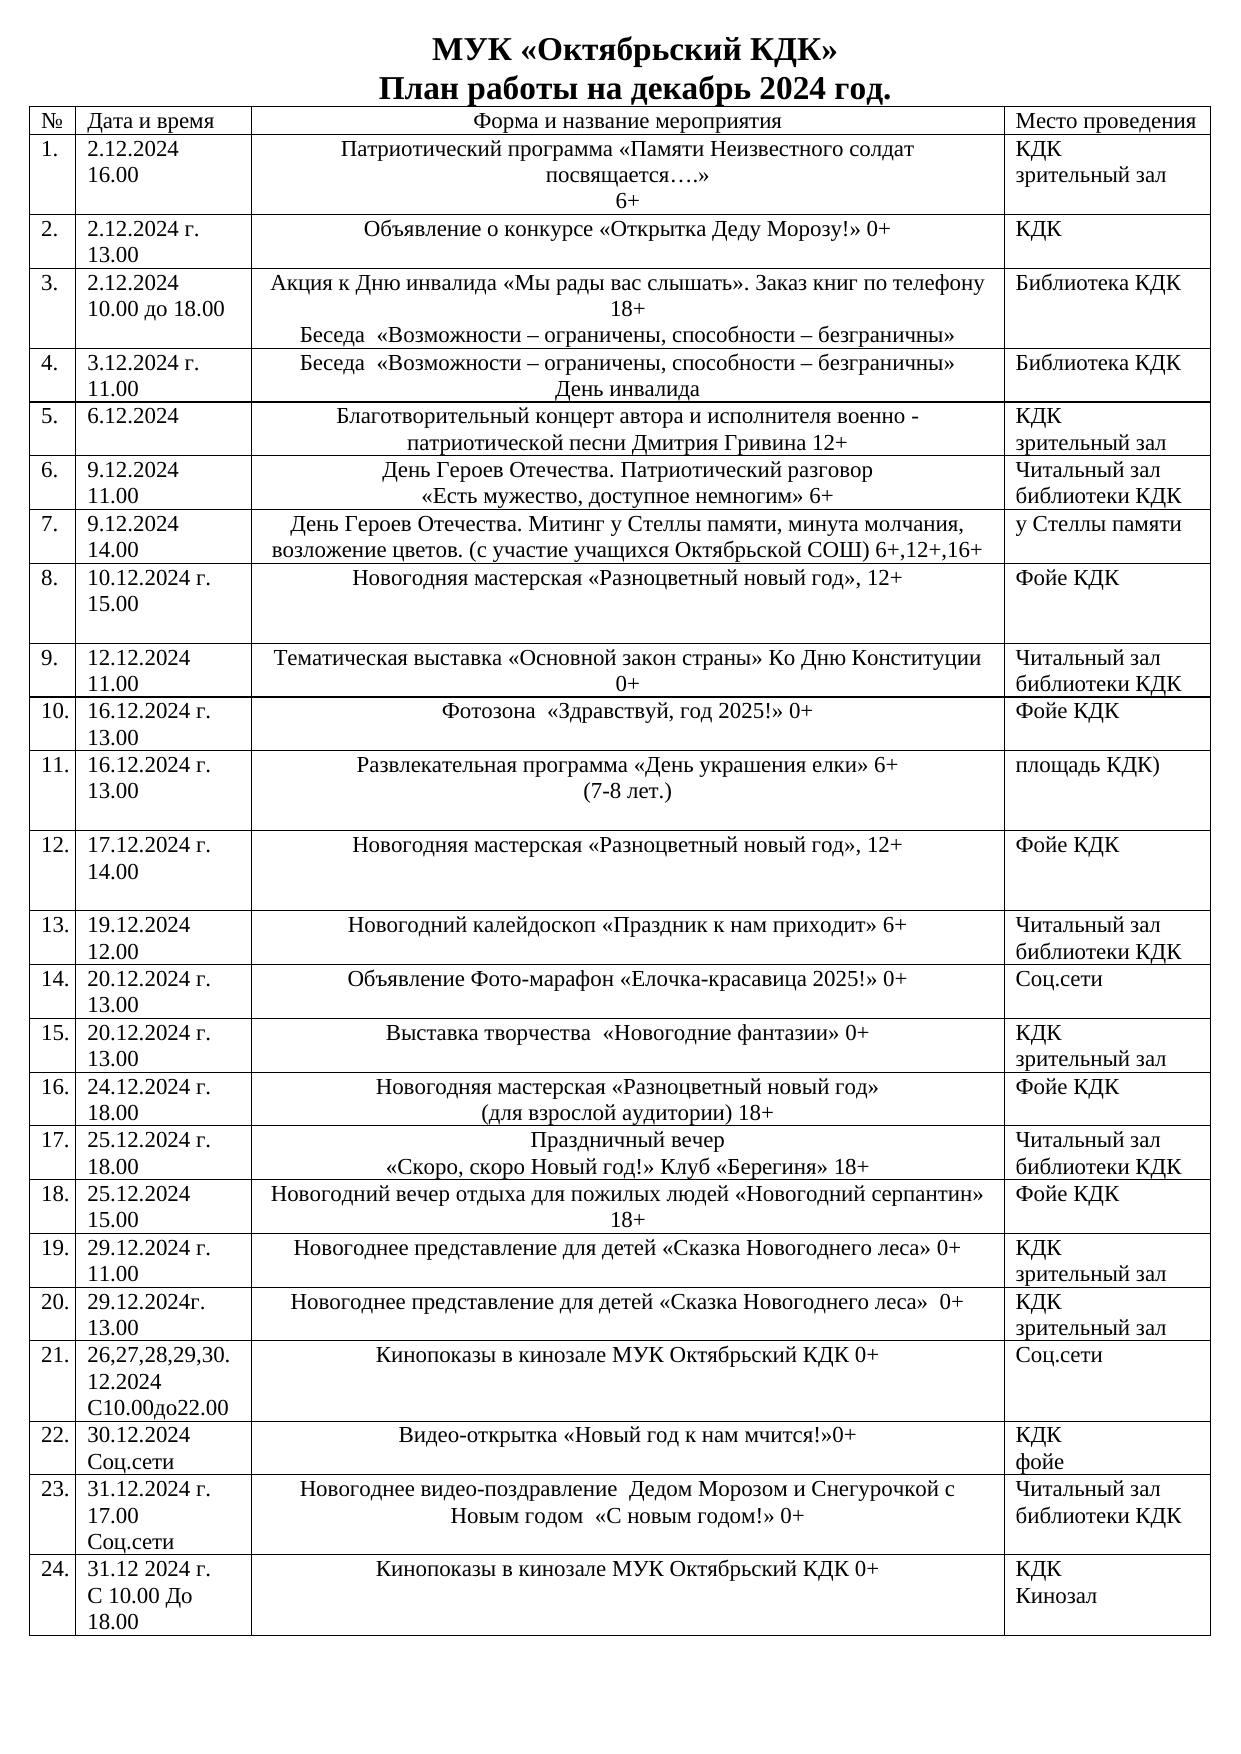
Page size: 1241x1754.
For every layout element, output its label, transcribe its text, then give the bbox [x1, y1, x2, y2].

table_header № [30, 107, 75, 134]
table_cell 19.12.2024 12.00 [76, 911, 251, 964]
table_cell Акция к Дню инвалида «Мы рады вас слышать». Заказ книг по телефону 18+ Беседа «Возможности – ограничены, способности – безграничны» [252, 269, 1004, 348]
table_cell Читальный зал библиотеки КДК [1005, 1475, 1210, 1554]
table_cell 31.12 2024 г. С 10.00 До 18.00 [76, 1555, 251, 1634]
table_cell [30, 564, 75, 643]
table_cell КДК Кинозал [1005, 1555, 1210, 1634]
table_header Дата и время [76, 107, 251, 134]
table_cell Новогоднее представление для детей «Сказка Новогоднего леса» 0+ [252, 1288, 1004, 1340]
table_header Место проведения [1005, 107, 1210, 134]
table_cell Фойе КДК [1005, 698, 1210, 750]
table_cell 9.12.2024 14.00 [76, 510, 251, 563]
table_cell [30, 510, 75, 563]
table_cell Благотворительный концерт автора и исполнителя военно - патриотической песни Дмитрия Гривина 12+ [252, 403, 1004, 455]
table_cell Новогодний калейдоскоп «Праздник к нам приходит» 6+ [252, 911, 1004, 964]
table_cell [30, 1073, 75, 1125]
table_cell Фойе КДК [1005, 564, 1210, 643]
table_cell [30, 1475, 75, 1554]
table_cell 29.12.2024 г. 11.00 [76, 1234, 251, 1287]
table_cell 25.12.2024 15.00 [76, 1180, 251, 1233]
table_cell Объявление Фото-марафон «Елочка-красавица 2025!» 0+ [252, 965, 1004, 1018]
table_cell Читальный зал библиотеки КДК [1005, 1126, 1210, 1179]
table_cell 17.12.2024 г. 14.00 [76, 831, 251, 910]
table_cell 2.12.2024 16.00 [76, 135, 251, 214]
table_cell Фойе КДК [1005, 831, 1210, 910]
table_cell [30, 1234, 75, 1287]
table_cell Развлекательная программа «День украшения елки» 6+ (7-8 лет.) [252, 751, 1004, 830]
table_cell 9.12.2024 11.00 [76, 456, 251, 509]
table_cell 10.12.2024 г. 15.00 [76, 564, 251, 643]
table_cell [30, 911, 75, 964]
table_cell [30, 751, 75, 830]
table_cell Новогоднее видео-поздравление Дедом Морозом и Снегурочкой с Новым годом «С новым годом!» 0+ [252, 1475, 1004, 1554]
table_cell Кинопоказы в кинозале МУК Октябрьский КДК 0+ [252, 1341, 1004, 1421]
table_cell Патриотический программа «Памяти Неизвестного солдат посвящается….» 6+ [252, 135, 1004, 214]
table_cell [30, 1126, 75, 1179]
table_cell Фотозона «Здравствуй, год 2025!» 0+ [252, 698, 1004, 750]
table_cell Соц.сети [1005, 965, 1210, 1018]
table_cell [30, 831, 75, 910]
table_cell 6.12.2024 [76, 403, 251, 455]
table_cell Читальный зал библиотеки КДК [1005, 911, 1210, 964]
table_cell [30, 1555, 75, 1634]
table_cell Новогодняя мастерская «Разноцветный новый год» (для взрослой аудитории) 18+ [252, 1073, 1004, 1125]
table_cell 12.12.2024 11.00 [76, 644, 251, 696]
table_cell у Стеллы памяти [1005, 510, 1210, 563]
table_cell КДК зрительный зал [1005, 1019, 1210, 1072]
table_cell Новогодняя мастерская «Разноцветный новый год», 12+ [252, 831, 1004, 910]
table_cell КДК зрительный зал [1005, 135, 1210, 214]
table_cell площадь КДК) [1005, 751, 1210, 830]
table_cell КДК зрительный зал [1005, 403, 1210, 455]
table_cell Библиотека КДК [1005, 349, 1210, 401]
table_header Форма и название мероприятия [252, 107, 1004, 134]
table_cell Фойе КДК [1005, 1073, 1210, 1125]
text План работы на декабрь 2024 год. [89, 68, 1181, 106]
table_cell [30, 456, 75, 509]
table_cell [30, 644, 75, 696]
table_cell 26,27,28,29,30.12.2024 С10.00до22.00 [76, 1341, 251, 1421]
table_cell Праздничный вечер «Скоро, скоро Новый год!» Клуб «Берегиня» 18+ [252, 1126, 1004, 1179]
text МУК «Октябрьский КДК» [89, 29, 1181, 68]
table_cell КДК фойе [1005, 1422, 1210, 1474]
table_cell [30, 965, 75, 1018]
table_cell Библиотека КДК [1005, 269, 1210, 348]
table_cell [30, 135, 75, 214]
table_cell КДК [1005, 215, 1210, 267]
table_cell 20.12.2024 г. 13.00 [76, 965, 251, 1018]
table_cell 16.12.2024 г. 13.00 [76, 698, 251, 750]
table_cell 3.12.2024 г. 11.00 [76, 349, 251, 401]
table_cell Видео-открытка «Новый год к нам мчится!»0+ [252, 1422, 1004, 1474]
table_cell Новогоднее представление для детей «Сказка Новогоднего леса» 0+ [252, 1234, 1004, 1287]
table_cell КДК зрительный зал [1005, 1288, 1210, 1340]
table_cell 29.12.2024г. 13.00 [76, 1288, 251, 1340]
table_cell [30, 215, 75, 267]
table_cell 31.12.2024 г. 17.00 Соц.сети [76, 1475, 251, 1554]
table_cell 16.12.2024 г. 13.00 [76, 751, 251, 830]
table_cell [30, 1288, 75, 1340]
table_cell Новогодняя мастерская «Разноцветный новый год», 12+ [252, 564, 1004, 643]
table_cell [30, 1180, 75, 1233]
table_cell [30, 1422, 75, 1474]
table_cell КДК зрительный зал [1005, 1234, 1210, 1287]
table_cell 30.12.2024 Соц.сети [76, 1422, 251, 1474]
table_cell Читальный зал библиотеки КДК [1005, 456, 1210, 509]
table_cell [30, 269, 75, 348]
table_cell Соц.сети [1005, 1341, 1210, 1421]
table_cell Новогодний вечер отдыха для пожилых людей «Новогодний серпантин» 18+ [252, 1180, 1004, 1233]
table_cell Объявление о конкурсе «Открытка Деду Морозу!» 0+ [252, 215, 1004, 267]
table_cell Фойе КДК [1005, 1180, 1210, 1233]
table_cell День Героев Отечества. Митинг у Стеллы памяти, минута молчания, возложение цветов. (с участие учащихся Октябрьской СОШ) 6+,12+,16+ [252, 510, 1004, 563]
table_cell День Героев Отечества. Патриотический разговор «Есть мужество, доступное немногим» 6+ [252, 456, 1004, 509]
table_cell 2.12.2024 г. 13.00 [76, 215, 251, 267]
table_cell Кинопоказы в кинозале МУК Октябрьский КДК 0+ [252, 1555, 1004, 1634]
table_cell Читальный зал библиотеки КДК [1005, 644, 1210, 696]
table_cell [30, 403, 75, 455]
table_cell [30, 1341, 75, 1421]
table_cell [30, 698, 75, 750]
table_cell 20.12.2024 г. 13.00 [76, 1019, 251, 1072]
table_cell [30, 349, 75, 401]
table_cell 25.12.2024 г. 18.00 [76, 1126, 251, 1179]
table_cell Беседа «Возможности – ограничены, способности – безграничны» День инвалида [252, 349, 1004, 401]
table_cell Выставка творчества «Новогодние фантазии» 0+ [252, 1019, 1004, 1072]
table_cell 2.12.2024 10.00 до 18.00 [76, 269, 251, 348]
table_cell 24.12.2024 г. 18.00 [76, 1073, 251, 1125]
table_cell [30, 1019, 75, 1072]
table_cell Тематическая выставка «Основной закон страны» Ко Дню Конституции 0+ [252, 644, 1004, 696]
